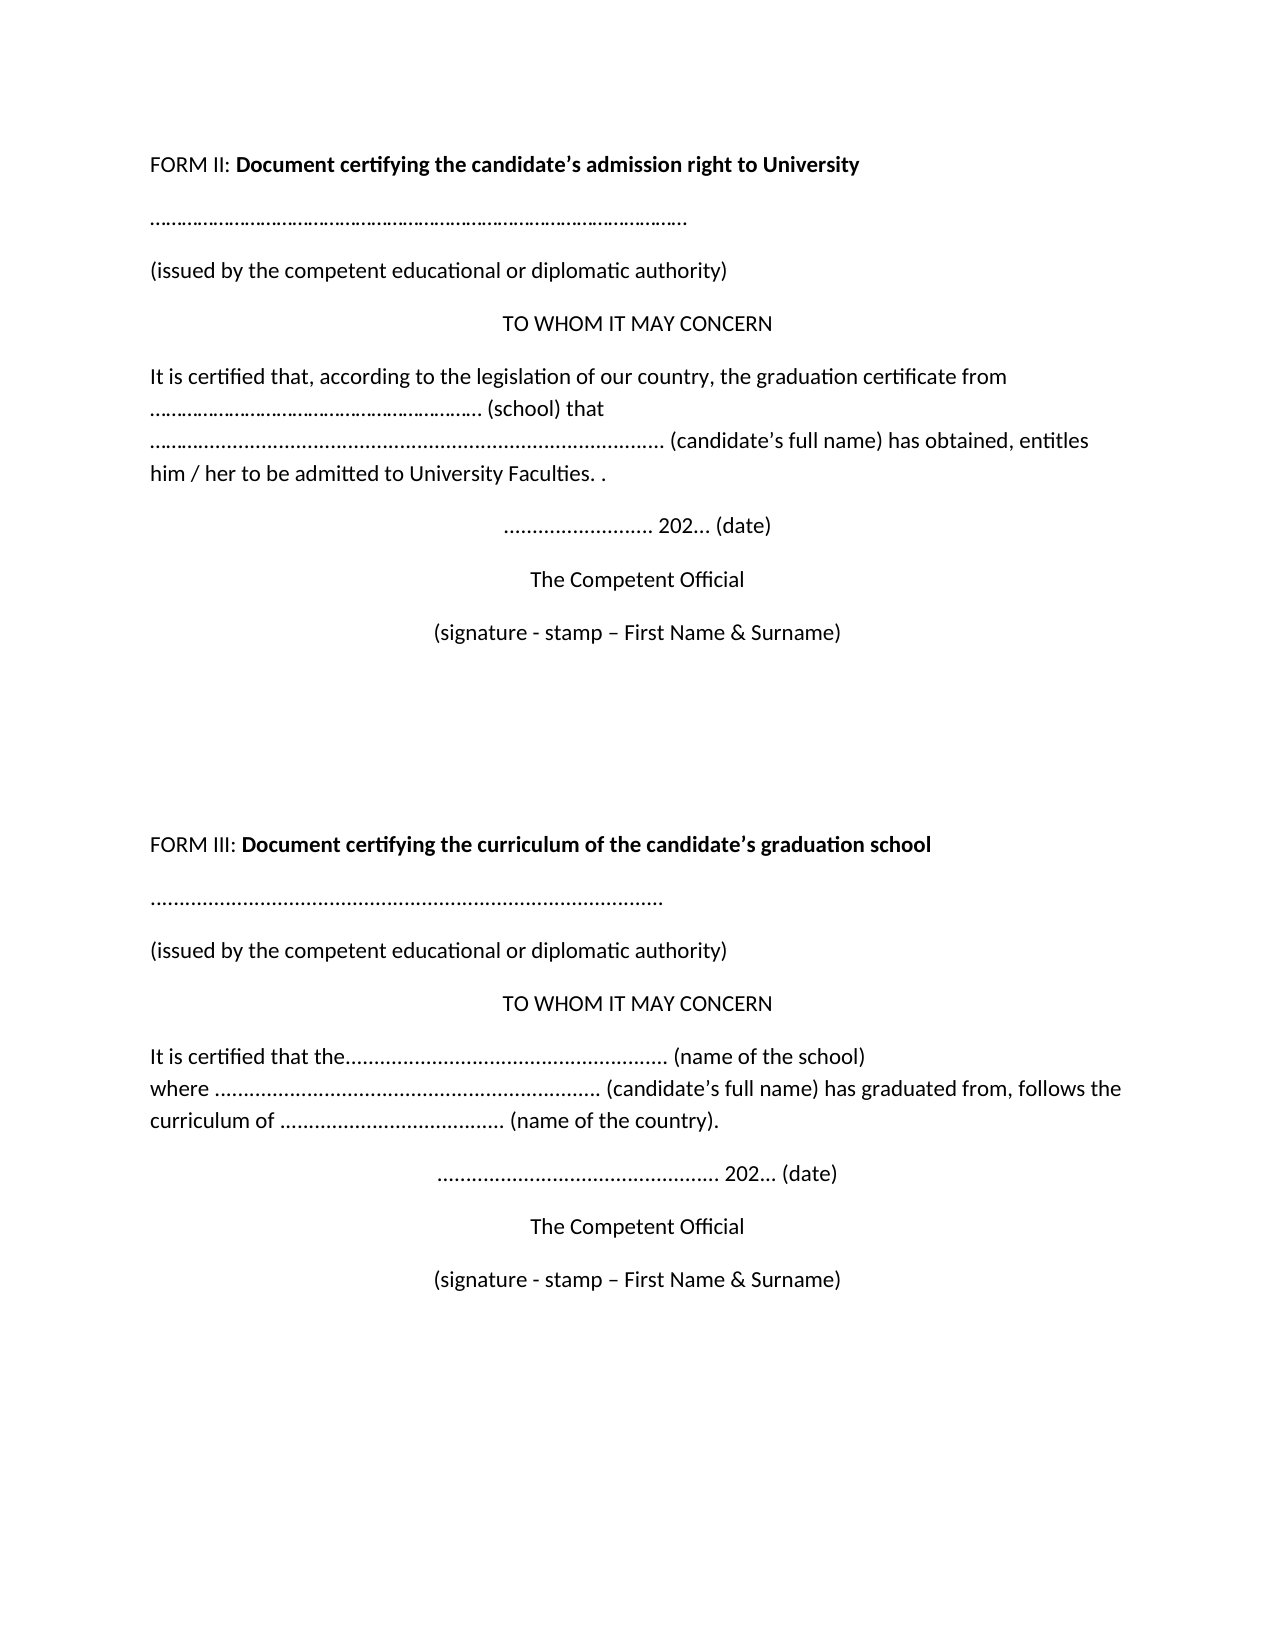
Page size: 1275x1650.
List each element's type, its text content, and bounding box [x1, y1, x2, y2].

text The Competent Official [150, 1212, 1125, 1240]
text (signature - stamp – First Name & Surname) [150, 618, 1125, 646]
text (signature - stamp – First Name & Surname) [150, 1265, 1125, 1293]
text .......................... 202... (date) [150, 512, 1125, 540]
text ………………………………………………………………………………………… [150, 203, 1125, 231]
text ................................................. 202... (date) [150, 1159, 1125, 1187]
text It is certified that the........................................................ (name of the school) where ................................................................... (candidate’s full name) has graduated from, follows the curriculum of ....................................... (name of the country). [150, 1042, 1125, 1134]
text TO WHOM IT MAY CONCERN [150, 989, 1125, 1017]
text It is certified that, according to the legislation of our country, the graduation certificate from ……………………………………………………… (school) that ………................................................................................. (candidate’s full name) has obtained, entitles him / her to be admitted to University Faculties. . [150, 362, 1125, 487]
text FORM IΙ: Document certifying the candidate’s admission right to University [150, 150, 1125, 178]
text FORM III: Document certifying the curriculum of the candidate’s graduation school [150, 830, 1125, 858]
text TO WHOM IT MAY CONCERN [150, 309, 1125, 337]
text (issued by the competent educational or diplomatic authority) [150, 256, 1125, 284]
text The Competent Official [150, 565, 1125, 593]
text ......................................................................................... [150, 883, 1125, 911]
text (issued by the competent educational or diplomatic authority) [150, 936, 1125, 964]
